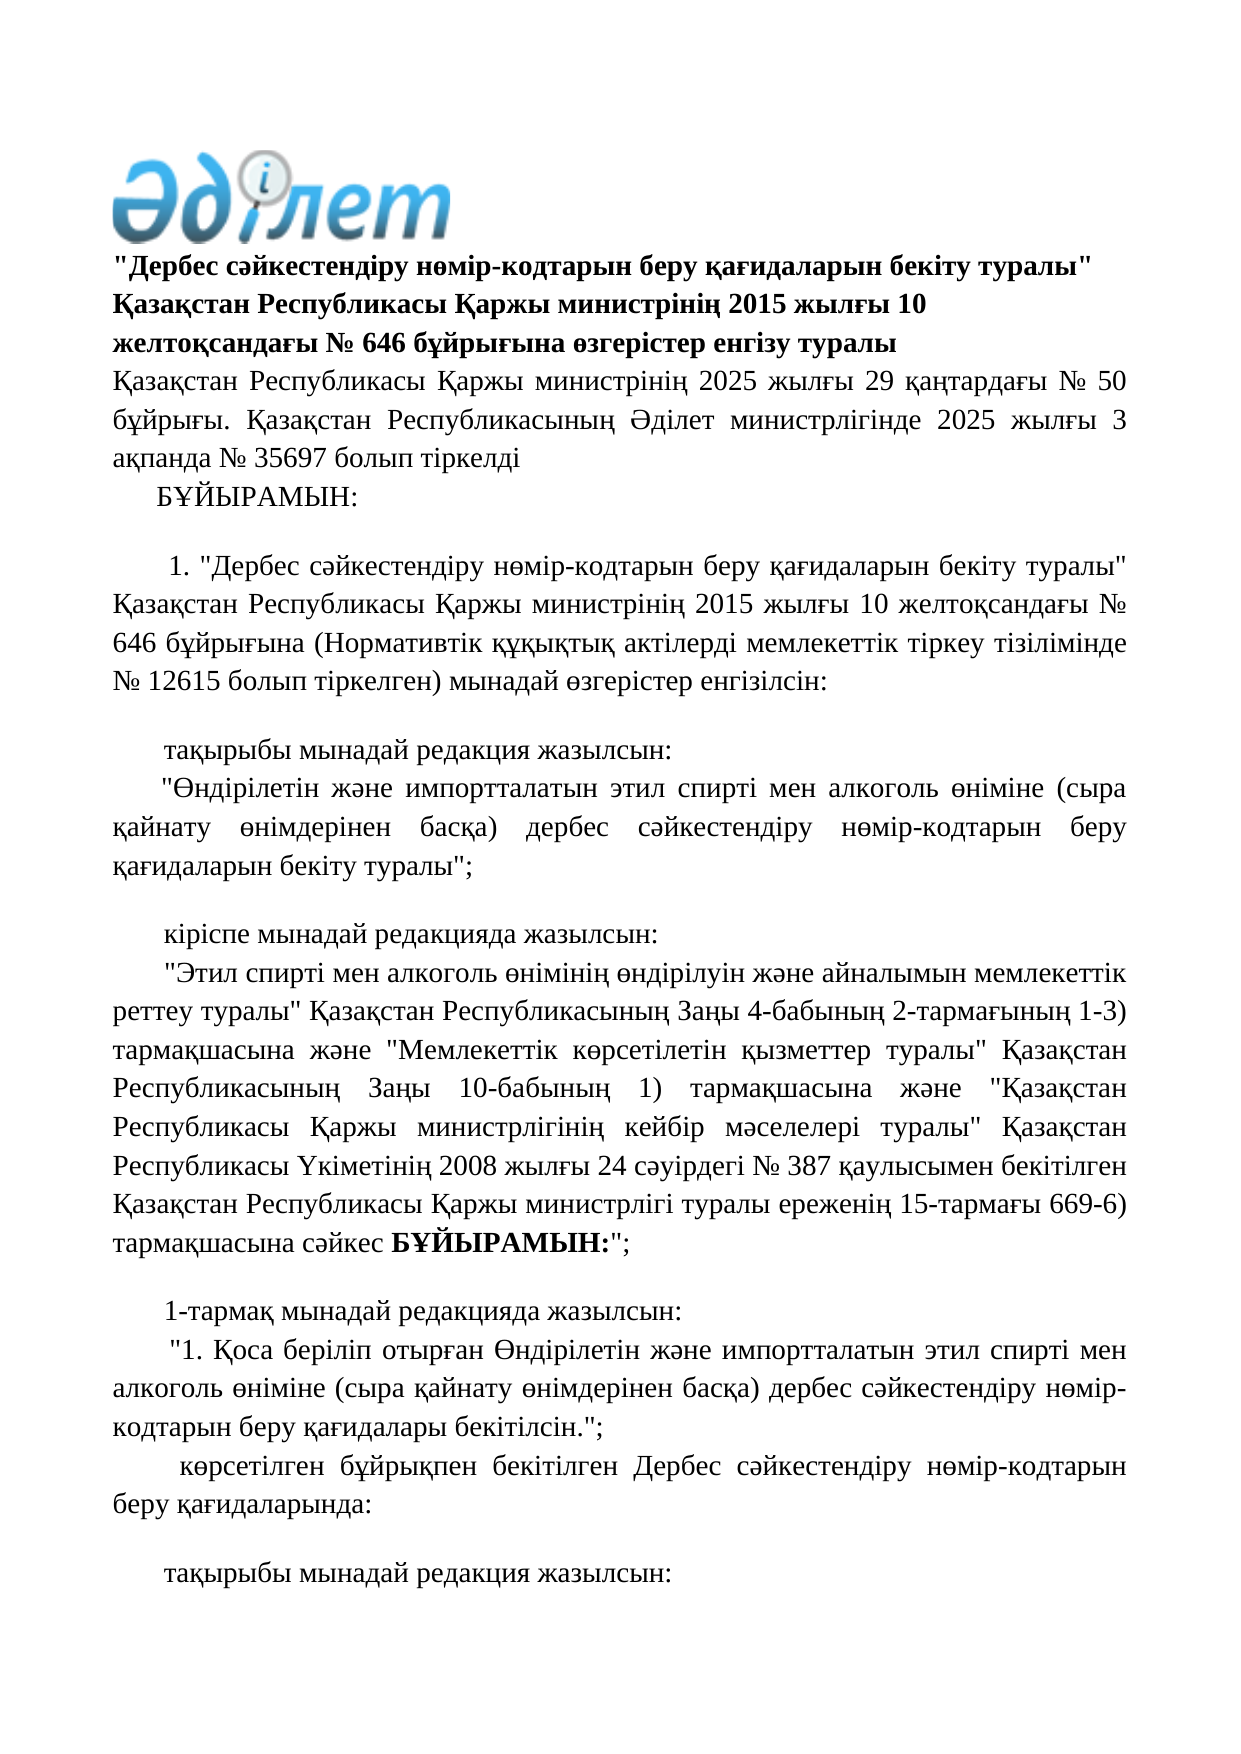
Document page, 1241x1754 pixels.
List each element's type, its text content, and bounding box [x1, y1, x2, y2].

text "Дербес сәйкестендіру нөмір-кодтарын беру қағидаларын бекіту туралы" Қазақстан Республикасы Қаржы министрінің 2015 жылғы 10 желтоқсандағы № 646 бұйрығына өзгерістер енгізу туралы [112, 248, 1128, 358]
text "Өндірілетін және импортталатын этил спирті мен алкоголь өніміне (сыра қайнату өнімдерінен басқа) дербес сәйкестендіру нөмір-кодтарын беру қағидаларын бекіту туралы"; [112, 771, 1128, 881]
text "1. Қоса беріліп отырған Өндірілетін және импортталатын этил спирті мен алкоголь өніміне (сыра қайнату өнімдерінен басқа) дербес сәйкестендіру нөмір-кодтарын беру қағидалары бекітілсін."; [112, 1332, 1128, 1443]
text БҰЙЫРАМЫН: [112, 479, 1128, 512]
text 1-тармақ мынадай редакцияда жазылсын: [112, 1293, 1128, 1327]
text тақырыбы мынадай редакция жазылсын: [112, 1555, 1128, 1588]
text тақырыбы мынадай редакция жазылсын: [112, 732, 1128, 766]
text 1. "Дербес сәйкестендіру нөмір-кодтарын беру қағидаларын бекіту туралы" Қазақстан Республикасы Қаржы министрінің 2015 жылғы 10 желтоқсандағы № 646 бұйрығына (Нормативтік құқықтық актілерді мемлекеттік тіркеу тізілімінде № 12615 болып тіркелген) мынадай өзгерістер енгізілсін: [112, 548, 1128, 697]
text Қазақстан Республикасы Қаржы министрінің 2025 жылғы 29 қаңтардағы № 50 бұйрығы. Қазақстан Республикасының Әділет министрлігінде 2025 жылғы 3 ақпанда № 35697 болып тіркелді [112, 363, 1128, 474]
text кіріспе мынадай редакцияда жазылсын: [112, 916, 1128, 950]
text "Этил спирті мен алкоголь өнімінің өндірілуін және айналымын мемлекеттік реттеу туралы" Қазақстан Республикасының Заңы 4-бабының 2-тармағының 1-3) тармақшасына және "Мемлекеттік көрсетілетін қызметтер туралы" Қазақстан Республикасының Заңы 10-бабының 1) тармақшасына және "Қазақстан Республикасы Қаржы министрлігінің кейбір мәселелері туралы" Қазақстан Республикасы Үкіметінің 2008 жылғы 24 сәуірдегі № 387 қаулысымен бекітілген Қазақстан Республикасы Қаржы министрлігі туралы ереженің 15-тармағы 669-6) тармақшасына сәйкес БҰЙЫРАМЫН:"; [112, 955, 1128, 1258]
text көрсетілген бұйрықпен бекітілген Дербес сәйкестендіру нөмір-кодтарын беру қағидаларында: [112, 1448, 1128, 1520]
picture [112, 150, 451, 244]
